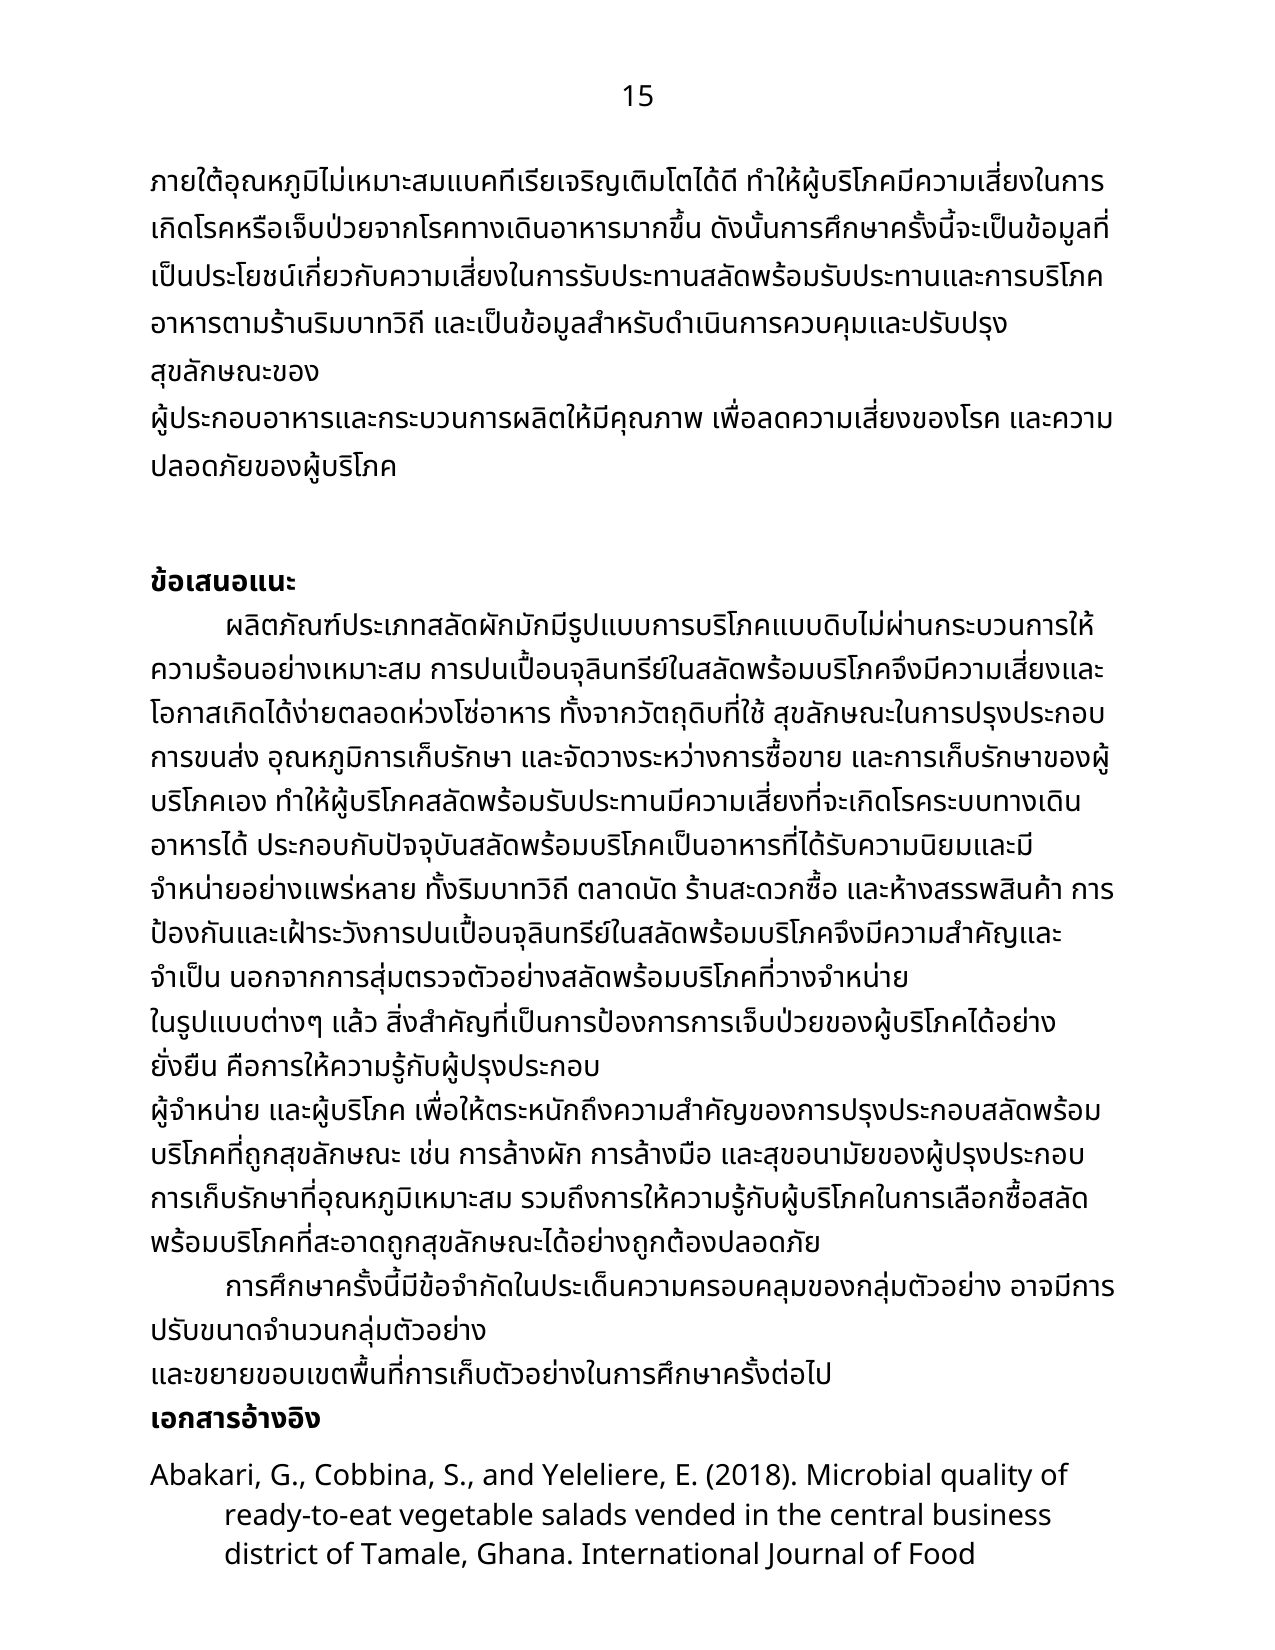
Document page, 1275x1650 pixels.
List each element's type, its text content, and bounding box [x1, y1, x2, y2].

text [150, 160, 1125, 489]
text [150, 1454, 1125, 1573]
text ข้อเสนอแนะ [150, 560, 1125, 604]
text ผลิตภัณฑ์ประเภทสลัดผักมักมีรูปแบบการบริโภคแบบดิบไม่ผ่านกระบวนการให้ความร้อนอย่างเหมาะสม การปนเปื้อนจุลินทรีย์ในสลัดพร้อมบริโภคจึงมีความเสี่ยงและโอกาสเกิดได้ง่ายตลอดห่วงโซ่อาหาร ทั้งจากวัตถุดิบที่ใช้ สุขลักษณะในการปรุงประกอบ การขนส่ง อุณหภูมิการเก็บรักษา และจัดวางระหว่างการซื้อขาย และการเก็บรักษาของผู้บริโภคเอง ทำให้ผู้บริโภคสลัดพร้อมรับประทานมีความเสี่ยงที่จะเกิดโรคระบบทางเดินอาหารได้ ประกอบกับปัจจุบันสลัดพร้อมบริโภคเป็นอาหารที่ได้รับความนิยมและมีจำหน่ายอย่างแพร่หลาย ทั้งริมบาทวิถี ตลาดนัด ร้านสะดวกซื้อ และห้างสรรพสินค้า การป้องกันและเฝ้าระวังการปนเปื้อนจุลินทรีย์ในสลัดพร้อมบริโภคจึงมีความสำคัญและจำเป็น นอกจากการสุ่มตรวจตัวอย่างสลัดพร้อมบริโภคที่วางจำหน่าย ในรูปแบบต่างๆ แล้ว สิ่งสำคัญที่เป็นการป้องการการเจ็บป่วยของผู้บริโภคได้อย่างยั่งยืน คือการให้ความรู้กับผู้ปรุงประกอบ ผู้จำหน่าย และผู้บริโภค เพื่อให้ตระหนักถึงความสำคัญของการปรุงประกอบสลัดพร้อมบริโภคที่ถูกสุขลักษณะ เช่น การล้างผัก การล้างมือ และสุขอนามัยของผู้ปรุงประกอบ การเก็บรักษาที่อุณหภูมิเหมาะสม รวมถึงการให้ความรู้กับผู้บริโภคในการเลือกซื้อสลัดพร้อมบริโภคที่สะอาดถูกสุขลักษณะได้อย่างถูกต้องปลอดภัย [150, 604, 1125, 1265]
text เอกสารอ้างอิง [150, 1398, 1125, 1442]
text การศึกษาครั้งนี้มีข้อจำกัดในประเด็นความครอบคลุมของกลุ่มตัวอย่าง อาจมีการปรับขนาดจำนวนกลุ่มตัวอย่าง และขยายขอบเขตพื้นที่การเก็บตัวอย่างในการศึกษาครั้งต่อไป [150, 1265, 1125, 1398]
